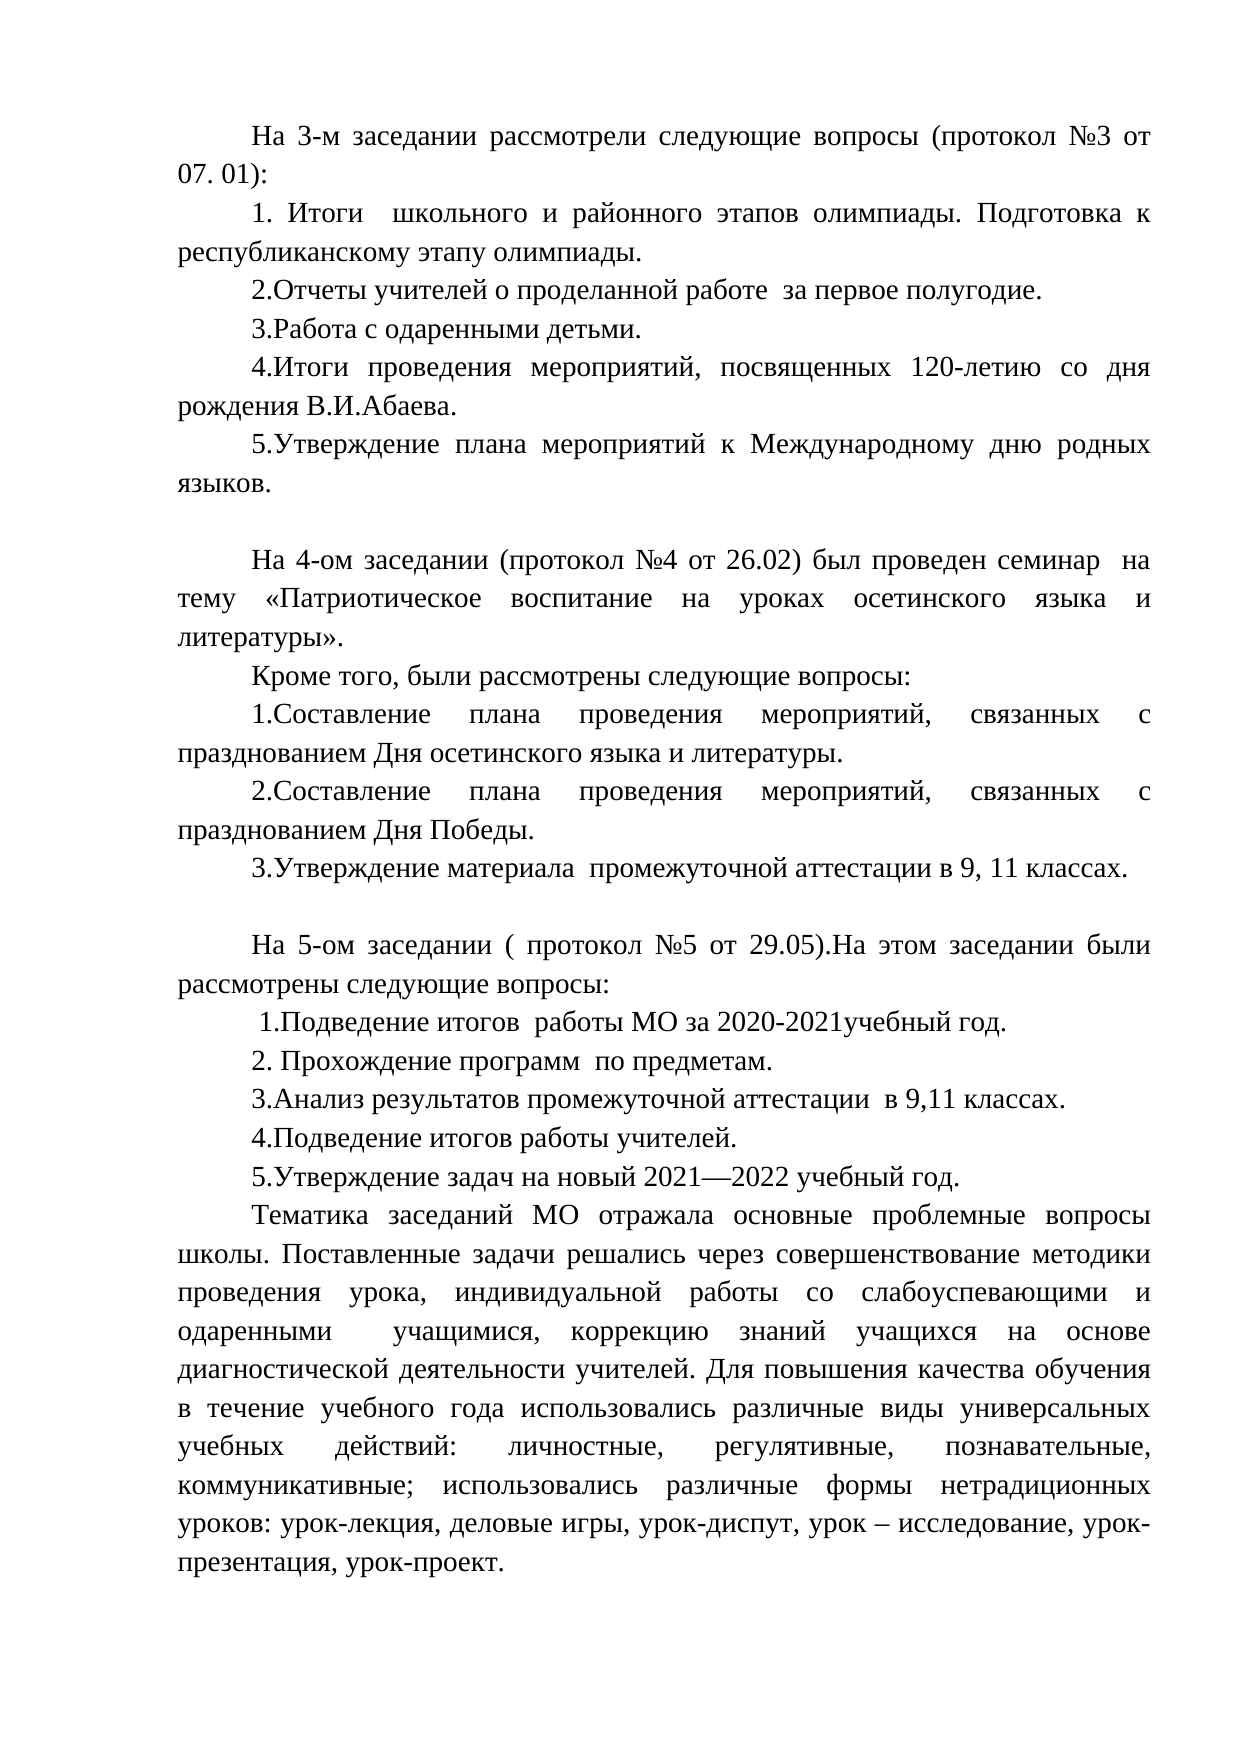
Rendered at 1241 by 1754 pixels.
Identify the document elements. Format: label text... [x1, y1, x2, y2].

list Кроме того, были рассмотрены следующие вопросы: [177, 658, 1152, 691]
list На 5-ом заседании ( протокол №5 от 29.05).На этом заседании были рассмотрены следующие вопросы: [177, 927, 1152, 999]
list 2.Составление плана проведения мероприятий, связанных с празднованием Дня Победы. [177, 773, 1152, 845]
list 1.Составление плана проведения мероприятий, связанных с празднованием Дня осетинского языка и литературы. [177, 696, 1152, 768]
list 5.Утверждение плана мероприятий к Международному дню родных языков. [177, 426, 1152, 498]
list 4.Подведение итогов работы учителей. [177, 1120, 1152, 1154]
list На 4-ом заседании (протокол №4 от 26.02) был проведен семинар на тему «Патриотическое воспитание на уроках осетинского языка и литературы». [177, 542, 1152, 653]
list 4.Итоги проведения мероприятий, посвященных 120-летию со дня рождения В.И.Абаева. [177, 349, 1152, 421]
list 5.Утверждение задач на новый 2021—2022 учебный год. [177, 1159, 1152, 1192]
list 3.Работа с одаренными детьми. [177, 311, 1152, 344]
list Тематика заседаний МО отражала основные проблемные вопросы школы. Поставленные задачи решались через совершенствование методики проведения урока, индивидуальной работы со слабоуспевающими и одаренными учащимися, коррекцию знаний учащихся на основе диагностической деятельности учителей. Для повышения качества обучения в течение учебного года использовались различные виды универсальных учебных действий: личностные, регулятивные, познавательные, коммуникативные; использовались различные формы нетрадиционных уроков: урок-лекция, деловые игры, урок-диспут, урок – исследование, урок-презентация, урок-проект. [177, 1197, 1152, 1578]
list 2.Отчеты учителей о проделанной работе за первое полугодие. [177, 272, 1152, 306]
list 1. Итоги школьного и районного этапов олимпиады. Подготовка к республиканскому этапу олимпиады. [177, 195, 1152, 267]
list 1.Подведение итогов работы МО за 2020-2021учебный год. [177, 1004, 1152, 1038]
list 2. Прохождение программ по предметам. [177, 1043, 1152, 1077]
list На 3-м заседании рассмотрели следующие вопросы (протокол №3 от 07. 01): [177, 118, 1152, 190]
list 3.Утверждение материала промежуточной аттестации в 9, 11 классах. [177, 850, 1152, 884]
list 3.Анализ результатов промежуточной аттестации в 9,11 классах. [177, 1082, 1152, 1115]
